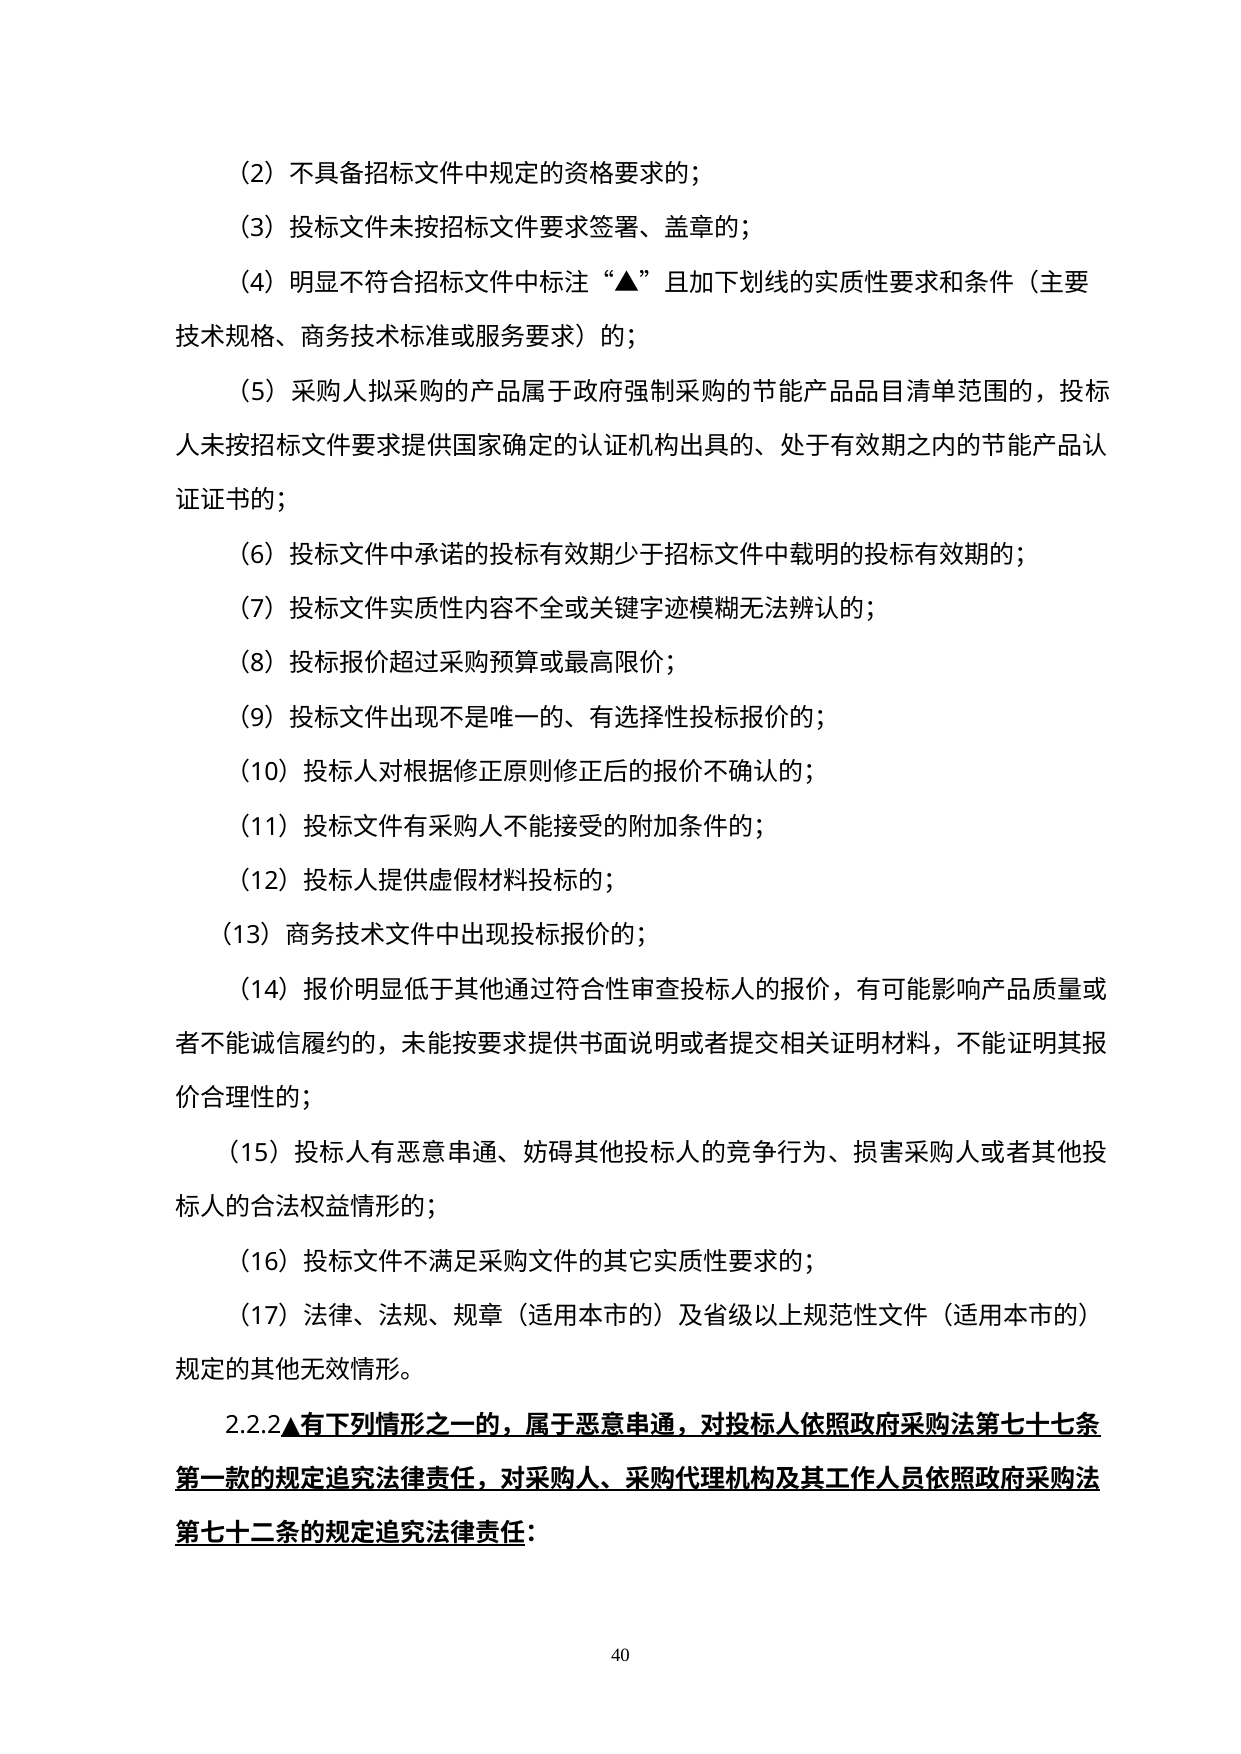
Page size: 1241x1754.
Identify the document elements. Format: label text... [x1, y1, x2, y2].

text （7）投标文件实质性内容不全或关键字迹模糊无法辨认的； [175, 588, 1110, 625]
text （12）投标人提供虚假材料投标的； [175, 860, 1110, 897]
text （4）明显不符合招标文件中标注“▲”且加下划线的实质性要求和条件（主要技术规格、商务技术标准或服务要求）的； [175, 262, 1110, 353]
text （5）采购人拟采购的产品属于政府强制采购的节能产品品目清单范围的，投标人未按招标文件要求提供国家确定的认证机构出具的、处于有效期之内的节能产品认证证书的； [175, 371, 1110, 516]
text （8）投标报价超过采购预算或最高限价； [175, 643, 1110, 679]
text （11）投标文件有采购人不能接受的附加条件的； [175, 806, 1110, 842]
text （9）投标文件出现不是唯一的、有选择性投标报价的； [175, 697, 1110, 733]
text （10）投标人对根据修正原则修正后的报价不确认的； [175, 752, 1110, 788]
text （3）投标文件未按招标文件要求签署、盖章的； [175, 208, 1110, 244]
text （2）不具备招标文件中规定的资格要求的； [175, 153, 1110, 190]
text （15）投标人有恶意串通、妨碍其他投标人的竞争行为、损害采购人或者其他投标人的合法权益情形的； [175, 1132, 1110, 1223]
text 2.2.2▲有下列情形之一的，属于恶意串通，对投标人依照政府采购法第七十七条第一款的规定追究法律责任，对采购人、采购代理机构及其工作人员依照政府采购法第七十二条的规定追究法律责任： [175, 1404, 1110, 1549]
text （17）法律、法规、规章（适用本市的）及省级以上规范性文件（适用本市的）规定的其他无效情形。 [175, 1295, 1110, 1386]
text （14）报价明显低于其他通过符合性审查投标人的报价，有可能影响产品质量或者不能诚信履约的，未能按要求提供书面说明或者提交相关证明材料，不能证明其报价合理性的； [175, 969, 1110, 1114]
text （6）投标文件中承诺的投标有效期少于招标文件中载明的投标有效期的； [175, 534, 1110, 570]
text （16）投标文件不满足采购文件的其它实质性要求的； [175, 1241, 1110, 1277]
text （13）商务技术文件中出现投标报价的； [175, 915, 1110, 951]
